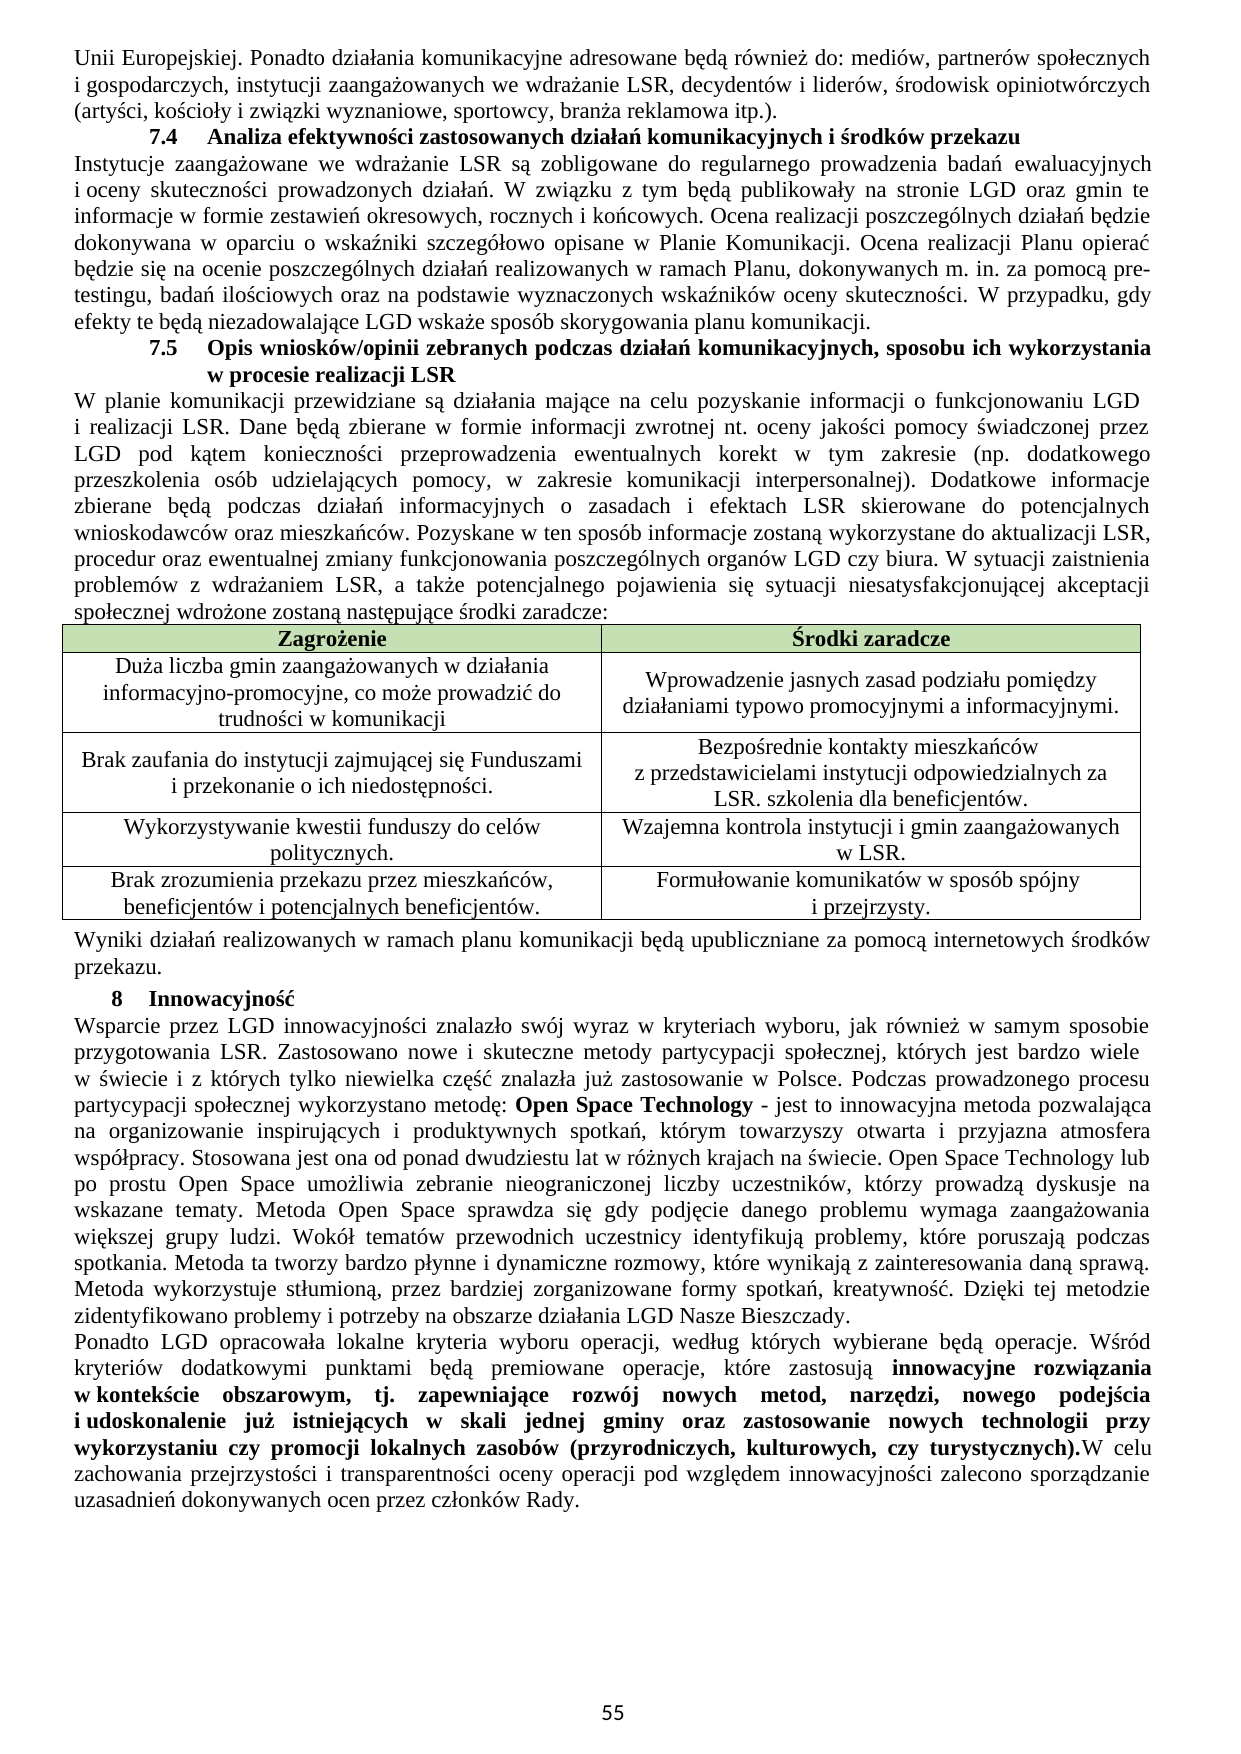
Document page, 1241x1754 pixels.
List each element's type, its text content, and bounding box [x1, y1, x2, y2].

table_cell Wprowadzenie jasnych zasad podziału pomiędzy działaniami typowo promocyjnymi a informacyjnymi. [602, 653, 1140, 732]
table_header Środki zaradcze [602, 625, 1140, 652]
text W planie komunikacji przewidziane są działania mające na celu pozyskanie informacji o funkcjonowaniu LGD i realizacji LSR. Dane będą zbierane w formie informacji zwrotnej nt. oceny jakości pomocy świadczonej przez LGD pod kątem konieczności przeprowadzenia ewentualnych korekt w tym zakresie (np. dodatkowego przeszkolenia osób udzielających pomocy, w zakresie komunikacji interpersonalnej). Dodatkowe informacje zbierane będą podczas działań informacyjnych o zasadach i efektach LSR skierowane do potencjalnych wnioskodawców oraz mieszkańców. Pozyskane w ten sposób informacje zostaną wykorzystane do aktualizacji LSR, procedur oraz ewentualnej zmiany funkcjonowania poszczególnych organów LGD czy biura. W sytuacji zaistnienia problemów z wdrażaniem LSR, a także potencjalnego pojawienia się sytuacji niesatysfakcjonującej akceptacji społecznej wdrożone zostaną następujące środki zaradcze: [74, 387, 1152, 624]
text Ponadto LGD opracowała lokalne kryteria wyboru operacji, według których wybierane będą operacje. Wśród kryteriów dodatkowymi punktami będą premiowane operacje, które zastosują innowacyjne rozwiązania w kontekście obszarowym, tj. zapewniające rozwój nowych metod, narzędzi, nowego podejścia i udoskonalenie już istniejących w skali jednej gminy oraz zastosowanie nowych technologii przy wykorzystaniu czy promocji lokalnych zasobów (przyrodniczych, kulturowych, czy turystycznych).W celu zachowania przejrzystości i transparentności oceny operacji pod względem innowacyjności zalecono sporządzanie uzasadnień dokonywanych ocen przez członków Rady. [74, 1328, 1152, 1513]
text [74, 44, 1152, 123]
table_cell Brak zrozumienia przekazu przez mieszkańców, beneficjentów i potencjalnych beneficjentów. [63, 867, 601, 919]
text Wsparcie przez LGD innowacyjności znalazło swój wyraz w kryteriach wyboru, jak również w samym sposobie przygotowania LSR. Zastosowano nowe i skuteczne metody partycypacji społecznej, których jest bardzo wiele w świecie i z których tylko niewielka część znalazła już zastosowanie w Polsce. Podczas prowadzonego procesu partycypacji społecznej wykorzystano metodę: Open Space Technology - jest to innowacyjna metoda pozwalająca na organizowanie inspirujących i produktywnych spotkań, którym towarzyszy otwarta i przyjazna atmosfera współpracy. Stosowana jest ona od ponad dwudziestu lat w różnych krajach na świecie. Open Space Technology lub po prostu Open Space umożliwia zebranie nieograniczonej liczby uczestników, którzy prowadzą dyskusje na wskazane tematy. Metoda Open Space sprawdza się gdy podjęcie danego problemu wymaga zaangażowania większej grupy ludzi. Wokół tematów przewodnich uczestnicy identyfikują problemy, które poruszają podczas spotkania. Metoda ta tworzy bardzo płynne i dynamiczne rozmowy, które wynikają z zainteresowania daną sprawą. Metoda wykorzystuje stłumioną, przez bardziej zorganizowane formy spotkań, kreatywność. Dzięki tej metodzie zidentyfikowano problemy i potrzeby na obszarze działania LGD Nasze Bieszczady. [74, 1012, 1152, 1328]
list Opis wniosków/opinii zebranych podczas działań komunikacyjnych, sposobu ich wykorzystania w procesie realizacji LSR [149, 334, 1152, 387]
table_header Zagrożenie [63, 625, 601, 652]
text Instytucje zaangażowane we wdrażanie LSR są zobligowane do regularnego prowadzenia badań ewaluacyjnych i oceny skuteczności prowadzonych działań. W związku z tym będą publikowały na stronie LGD oraz gmin te informacje w formie zestawień okresowych, rocznych i końcowych. Ocena realizacji poszczególnych działań będzie dokonywana w oparciu o wskaźniki szczegółowo opisane w Planie Komunikacji. Ocena realizacji Planu opierać będzie się na ocenie poszczególnych działań realizowanych w ramach Planu, dokonywanych m. in. za pomocą pre-testingu, badań ilościowych oraz na podstawie wyznaczonych wskaźników oceny skuteczności. W przypadku, gdy efekty te będą niezadowalające LGD wskaże sposób skorygowania planu komunikacji. [74, 150, 1152, 334]
table_cell Wzajemna kontrola instytucji i gmin zaangażowanych w LSR. [602, 813, 1140, 866]
table_cell Formułowanie komunikatów w sposób spójny i przejrzysty. [602, 867, 1140, 919]
subtitle Innowacyjność [111, 986, 1152, 1012]
table_cell Duża liczba gmin zaangażowanych w działania informacyjno-promocyjne, co może prowadzić do trudności w komunikacji [63, 653, 601, 732]
list Analiza efektywności zastosowanych działań komunikacyjnych i środków przekazu [149, 123, 1152, 150]
text Wyniki działań realizowanych w ramach planu komunikacji będą upubliczniane za pomocą internetowych środków przekazu. [74, 927, 1152, 979]
table_cell Brak zaufania do instytucji zajmującej się Funduszami i przekonanie o ich niedostępności. [63, 733, 601, 812]
table_cell Bezpośrednie kontakty mieszkańców z przedstawicielami instytucji odpowiedzialnych za LSR. szkolenia dla beneficjentów. [602, 733, 1140, 812]
table_cell Wykorzystywanie kwestii funduszy do celów politycznych. [63, 813, 601, 866]
